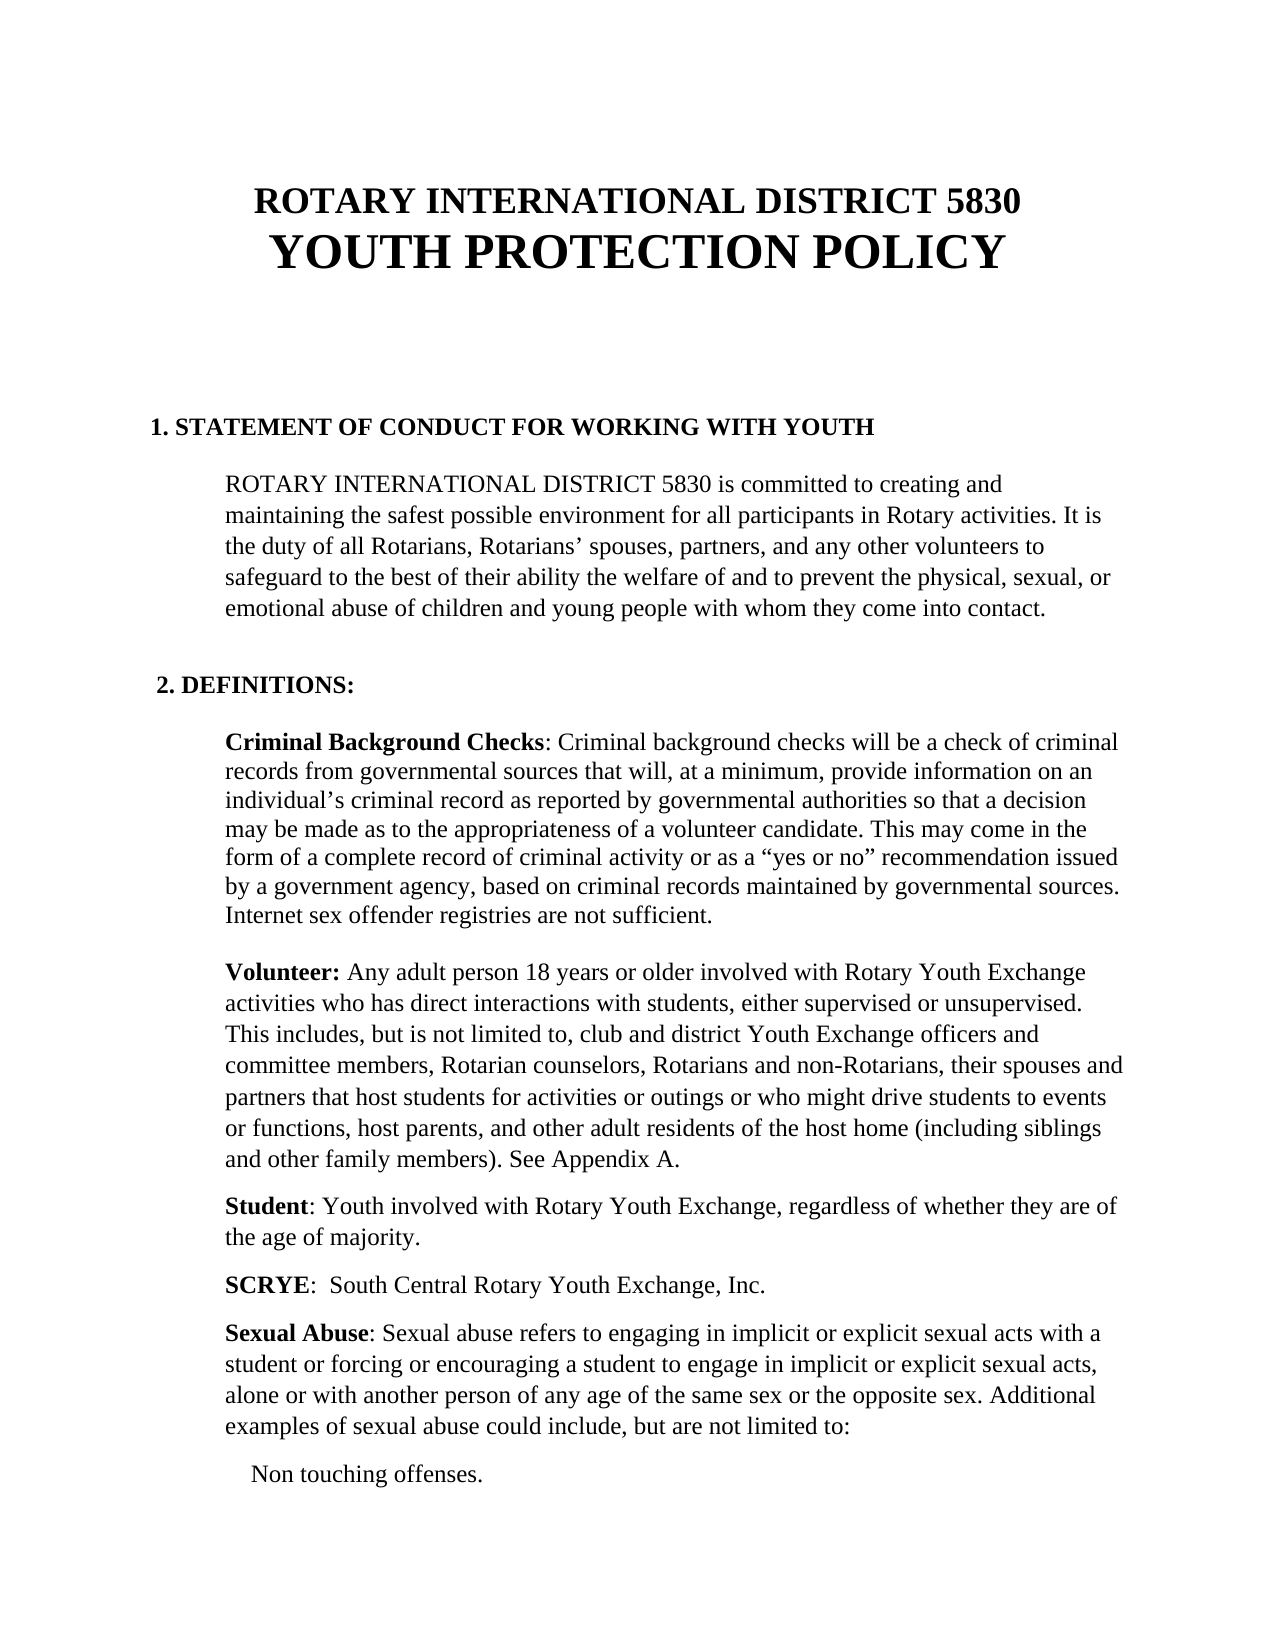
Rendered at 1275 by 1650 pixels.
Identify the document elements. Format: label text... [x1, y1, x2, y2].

text SCRYE: South Central Rotary Youth Exchange, Inc. [225, 1270, 1125, 1299]
text  Non touching offenses. [225, 1459, 1125, 1487]
text 2. DEFINITIONS: [150, 670, 1125, 699]
text YOUTH PROTECTION POLICY [150, 222, 1125, 279]
text Sexual Abuse: Sexual abuse refers to engaging in implicit or explicit sexual acts with a student or forcing or encouraging a student to engage in implicit or explicit sexual acts, alone or with another person of any age of the same sex or the opposite sex. Additional examples of sexual abuse could include, but are not limited to: [225, 1318, 1125, 1440]
text Volunteer: Any adult person 18 years or older involved with Rotary Youth Exchange activities who has direct interactions with students, either supervised or unsupervised. This includes, but is not limited to, club and district Youth Exchange officers and committee members, Rotarian counselors, Rotarians and non-Rotarians, their spouses and partners that host students for activities or outings or who might drive students to events or functions, host parents, and other adult residents of the host home (including siblings and other family members). See Appendix A. [225, 957, 1125, 1172]
text Student: Youth involved with Rotary Youth Exchange, regardless of whether they are of the age of majority. [225, 1191, 1125, 1251]
text ROTARY INTERNATIONAL DISTRICT 5830 [150, 179, 1125, 222]
text ROTARY INTERNATIONAL DISTRICT 5830 is committed to creating and maintaining the safest possible environment for all participants in Rotary activities. It is the duty of all Rotarians, Rotarians’ spouses, partners, and any other volunteers to safeguard to the best of their ability the welfare of and to prevent the physical, sexual, or emotional abuse of children and young people with whom they come into contact. [225, 469, 1125, 622]
text 1. STATEMENT OF CONDUCT FOR WORKING WITH YOUTH [150, 412, 1125, 441]
text Criminal Background Checks: Criminal background checks will be a check of criminal records from governmental sources that will, at a minimum, provide information on an individual’s criminal record as reported by governmental authorities so that a decision may be made as to the appropriateness of a volunteer candidate. This may come in the form of a complete record of criminal activity or as a “yes or no” recommendation issued by a government agency, based on criminal records maintained by governmental sources. Internet sex offender registries are not sufficient. [225, 727, 1125, 929]
